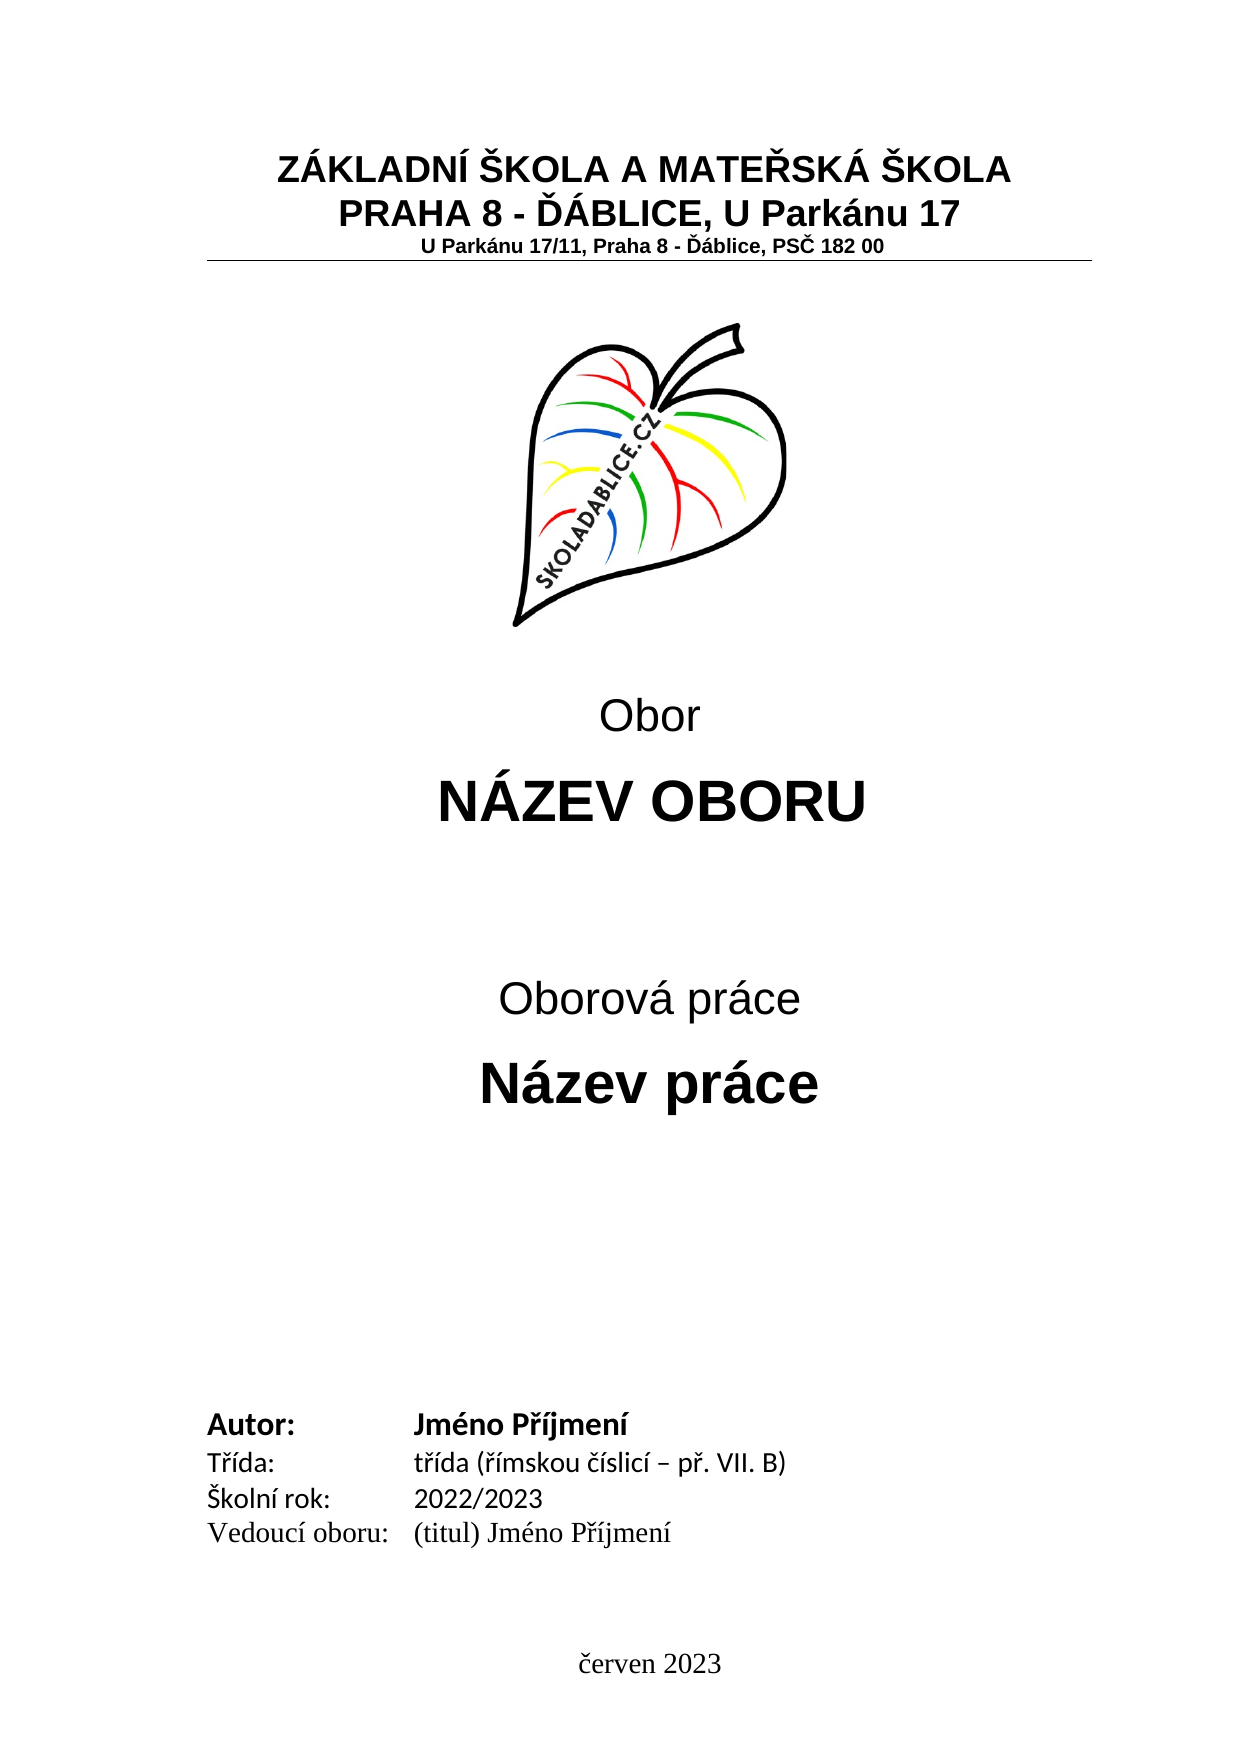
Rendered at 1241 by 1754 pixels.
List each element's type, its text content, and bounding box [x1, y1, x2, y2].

text Název práce [207, 1049, 1092, 1116]
text název oboru [207, 767, 1092, 834]
picture [512, 323, 787, 627]
text Vedoucí oboru: (titul) Jméno Příjmení [207, 1515, 1092, 1549]
text Oborová práce [207, 971, 1092, 1024]
text Obor [207, 689, 1092, 742]
text Autor: Jméno Příjmení [207, 1403, 1092, 1444]
text Třída: třída (římskou číslicí – př. VII. B) [207, 1444, 1092, 1480]
text Školní rok: 2022/2023 [207, 1480, 1092, 1515]
text ZÁKLADNÍ ŠKOLA A MATEŘSKÁ ŠKOLA PRAHA 8 - ĎÁBLICE, U Parkánu 17 U Parkánu 17/11, Praha 8 - Ďáblice, PSČ 182 00 [207, 148, 1092, 260]
